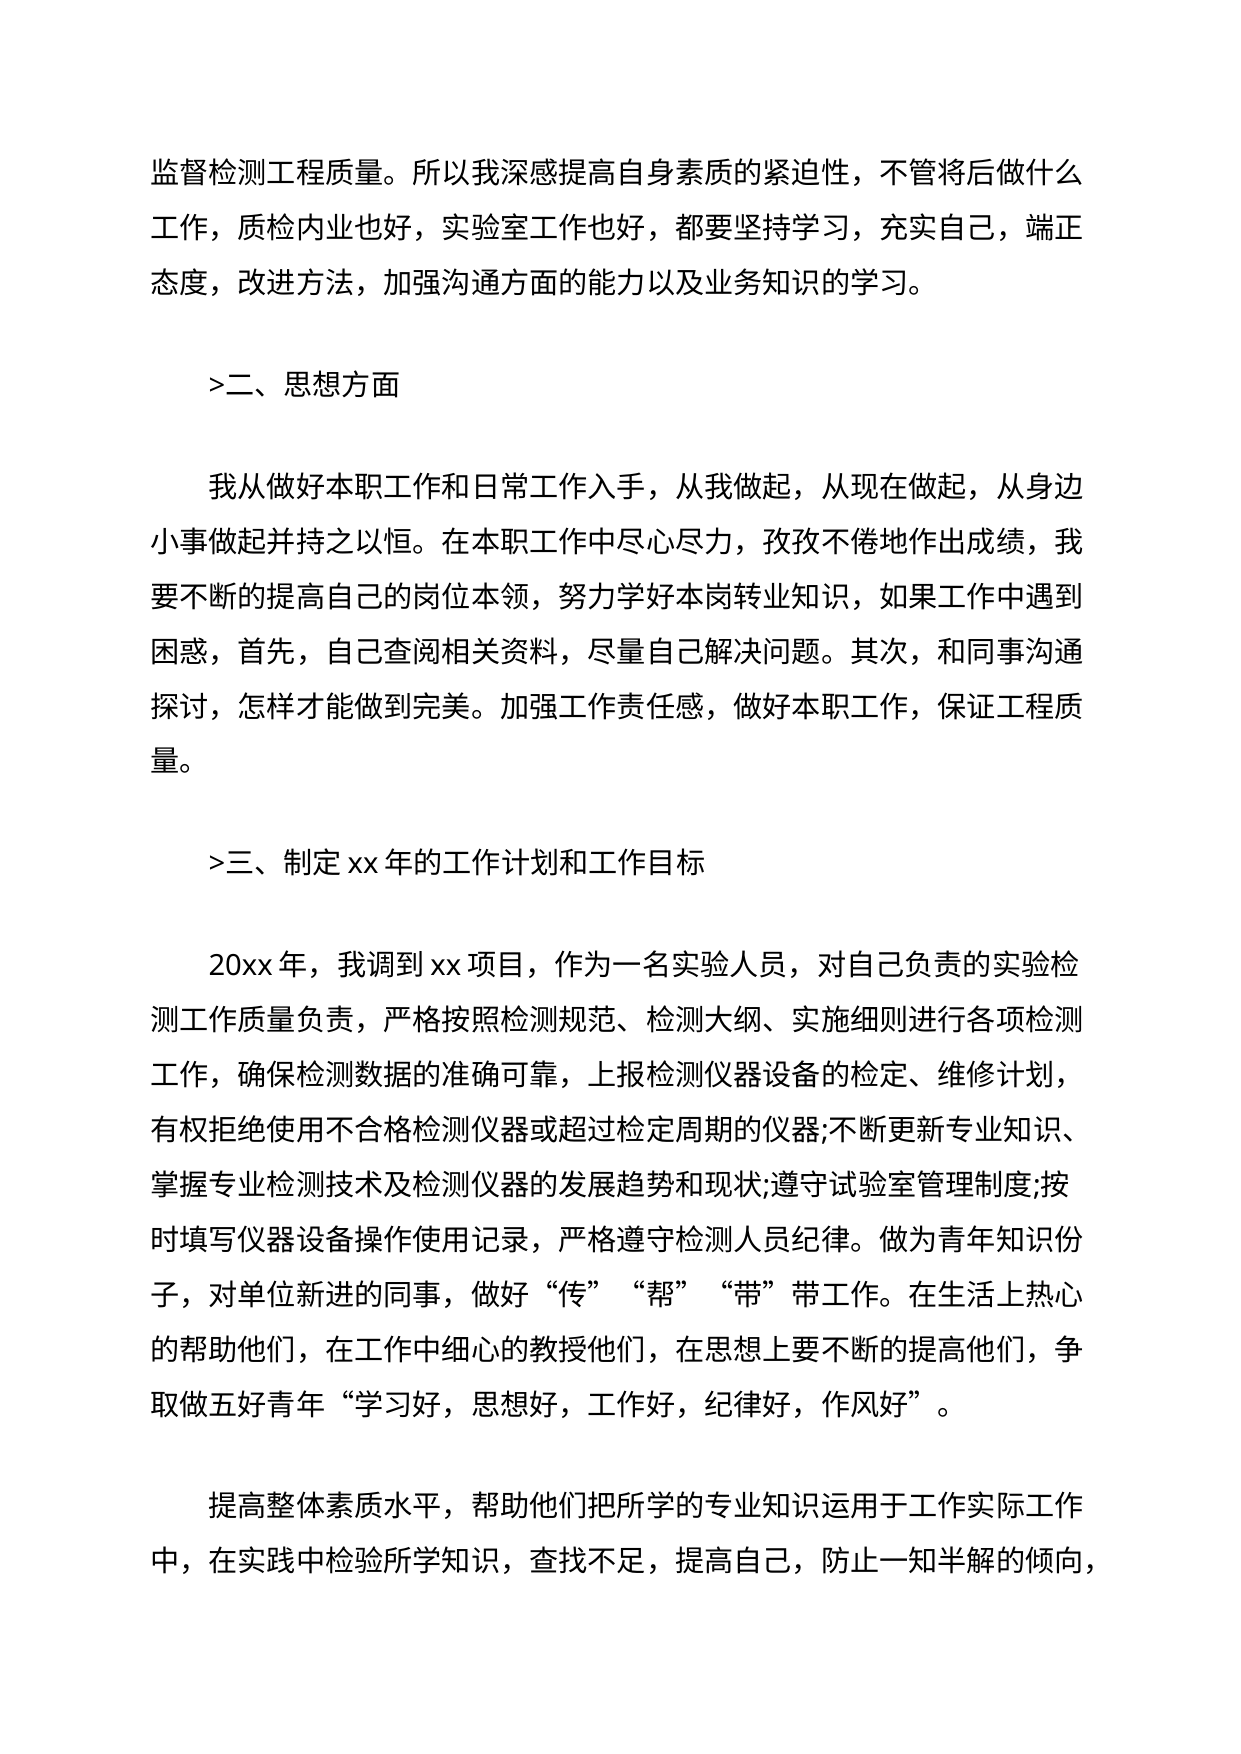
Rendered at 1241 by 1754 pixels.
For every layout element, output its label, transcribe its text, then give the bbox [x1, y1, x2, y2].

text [150, 1483, 1090, 1580]
text 我从做好本职工作和日常工作入手，从我做起，从现在做起，从身边小事做起并持之以恒。在本职工作中尽心尽力，孜孜不倦地作出成绩，我要不断的提高自己的岗位本领，努力学好本岗转业知识，如果工作中遇到困惑，首先，自己查阅相关资料，尽量自己解决问题。其次，和同事沟通探讨，怎样才能做到完美。加强工作责任感，做好本职工作，保证工程质量。 [150, 463, 1090, 780]
text >三、制定xx年的工作计划和工作目标 [150, 840, 1090, 882]
text >二、思想方面 [150, 362, 1090, 404]
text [150, 150, 1090, 302]
text 20xx年，我调到xx项目，作为一名实验人员，对自己负责的实验检测工作质量负责，严格按照检测规范、检测大纲、实施细则进行各项检测工作，确保检测数据的准确可靠，上报检测仪器设备的检定、维修计划，有权拒绝使用不合格检测仪器或超过检定周期的仪器;不断更新专业知识、掌握专业检测技术及检测仪器的发展趋势和现状;遵守试验室管理制度;按时填写仪器设备操作使用记录，严格遵守检测人员纪律。做为青年知识份子，对单位新进的同事，做好“传”“帮”“带”带工作。在生活上热心的帮助他们，在工作中细心的教授他们，在思想上要不断的提高他们，争取做五好青年“学习好，思想好，工作好，纪律好，作风好”。 [150, 942, 1090, 1423]
